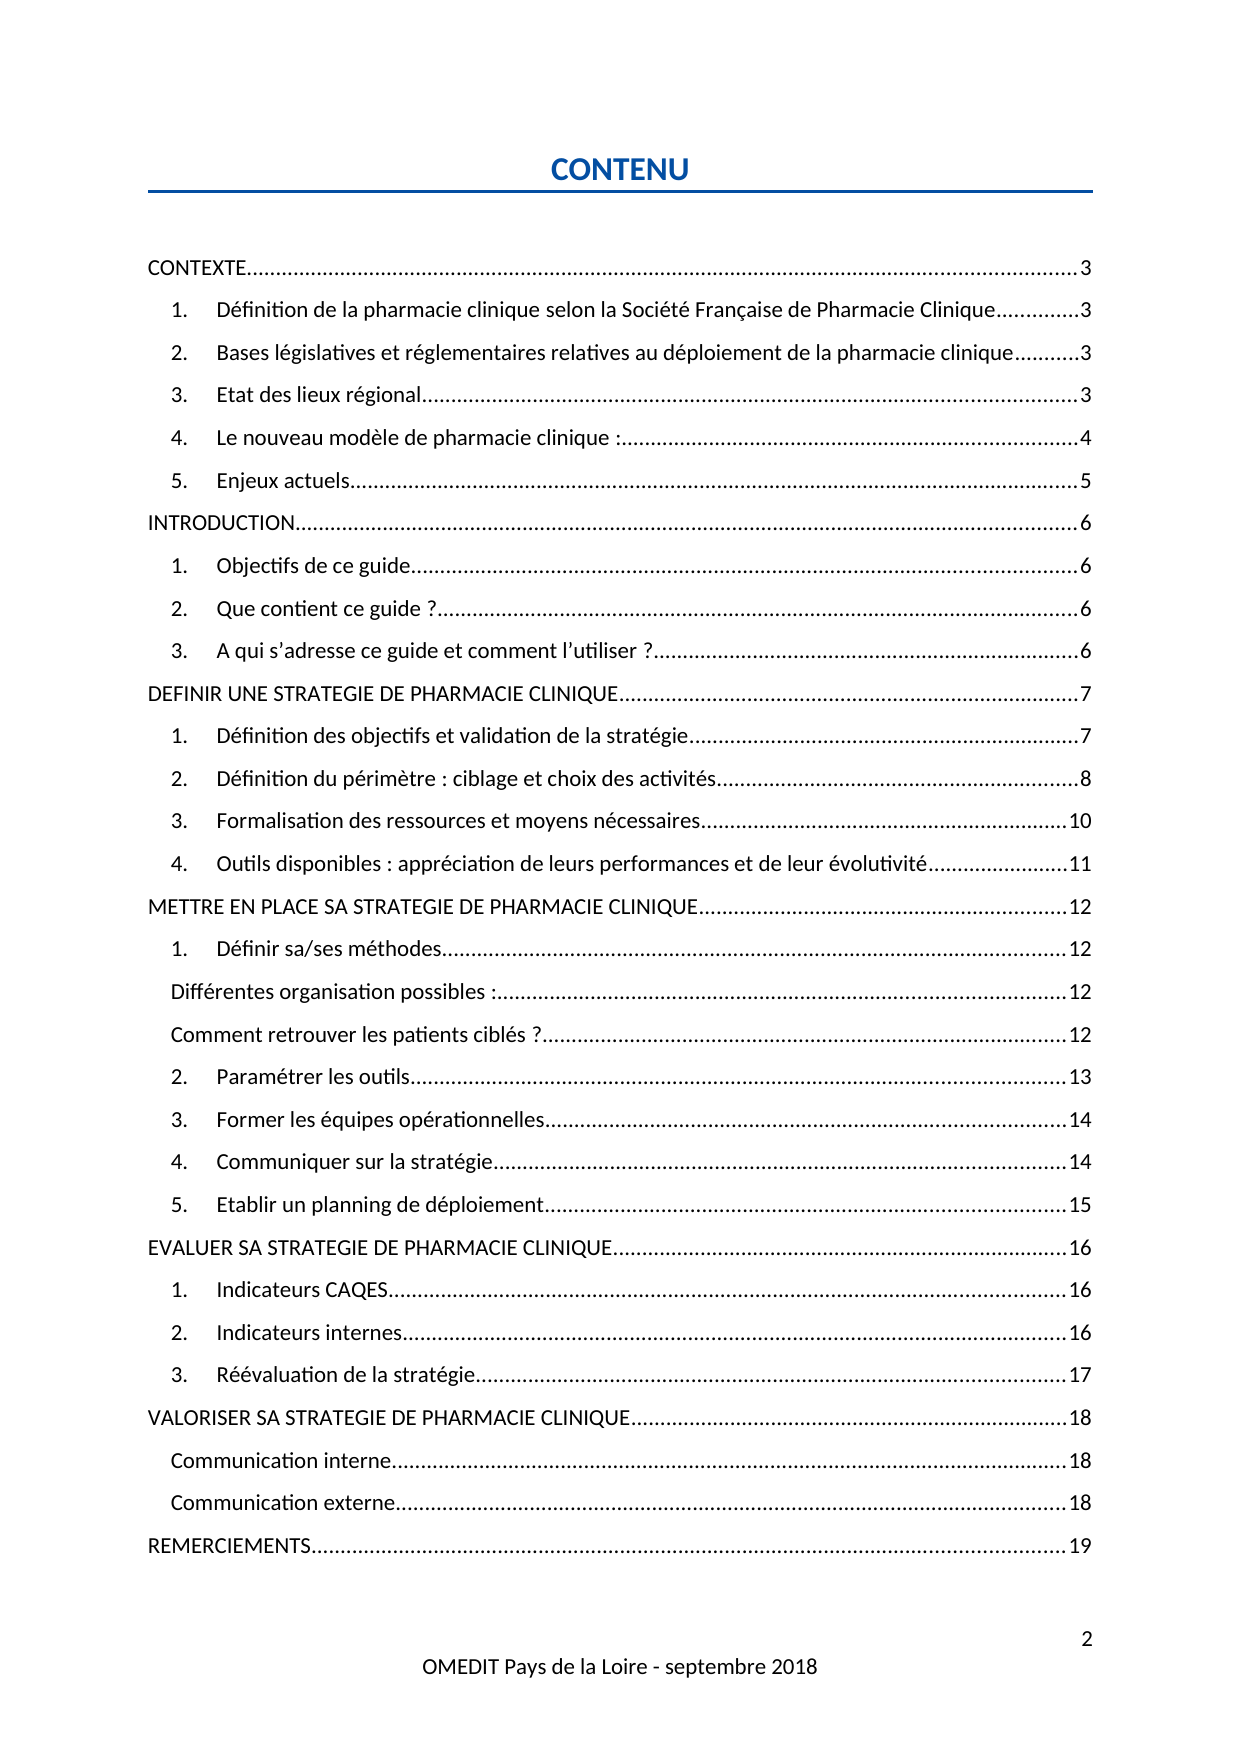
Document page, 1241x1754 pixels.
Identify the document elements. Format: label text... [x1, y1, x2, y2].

text 4. Outils disponibles : appréciation de leurs performances et de leur évolutivité 11 [171, 849, 1093, 877]
text 2. Que contient ce guide ? 6 [171, 594, 1093, 622]
text EVALUER SA STRATEGIE DE PHARMACIE CLINIQUE 16 [148, 1233, 1093, 1261]
text 3. Réévaluation de la stratégie 17 [171, 1361, 1093, 1388]
text 5. Etablir un planning de déploiement 15 [171, 1190, 1093, 1218]
text 1. Définition de la pharmacie clinique selon la Société Française de Pharmacie Clinique 3 [171, 295, 1093, 323]
text 3. Former les équipes opérationnelles 14 [171, 1105, 1093, 1133]
text Différentes organisation possibles : 12 [171, 977, 1093, 1005]
text 5. Enjeux actuels 5 [171, 466, 1093, 494]
text INTRODUCTION 6 [148, 508, 1093, 536]
text 3. A qui s’adresse ce guide et comment l’utiliser ? 6 [171, 636, 1093, 664]
text Communication externe 18 [171, 1488, 1093, 1516]
text 1. Définition des objectifs et validation de la stratégie 7 [171, 721, 1093, 749]
text 3. Etat des lieux régional 3 [171, 381, 1093, 409]
text 1. Définir sa/ses méthodes 12 [171, 934, 1093, 962]
text 4. Le nouveau modèle de pharmacie clinique : 4 [171, 423, 1093, 451]
text 2. Bases législatives et réglementaires relatives au déploiement de la pharmacie clinique 3 [171, 338, 1093, 366]
text METTRE EN PLACE SA STRATEGIE DE PHARMACIE CLINIQUE 12 [148, 892, 1093, 920]
text 1. Objectifs de ce guide 6 [171, 551, 1093, 579]
text VALORISER SA STRATEGIE DE PHARMACIE CLINIQUE 18 [148, 1403, 1093, 1431]
text 3. Formalisation des ressources et moyens nécessaires 10 [171, 807, 1093, 835]
text DEFINIR UNE STRATEGIE DE PHARMACIE CLINIQUE 7 [148, 679, 1093, 707]
text CONTEXTE 3 [148, 253, 1093, 281]
text 1. Indicateurs CAQES 16 [171, 1275, 1093, 1303]
text 2. Paramétrer les outils 13 [171, 1062, 1093, 1090]
text REMERCIEMENTS 19 [148, 1531, 1093, 1559]
text 4. Communiquer sur la stratégie 14 [171, 1147, 1093, 1176]
text CONTENU [148, 148, 1093, 190]
text 2. Définition du périmètre : ciblage et choix des activités 8 [171, 764, 1093, 792]
text 2. Indicateurs internes 16 [171, 1318, 1093, 1346]
text Comment retrouver les patients ciblés ? 12 [171, 1020, 1093, 1048]
text Communication interne 18 [171, 1446, 1093, 1474]
